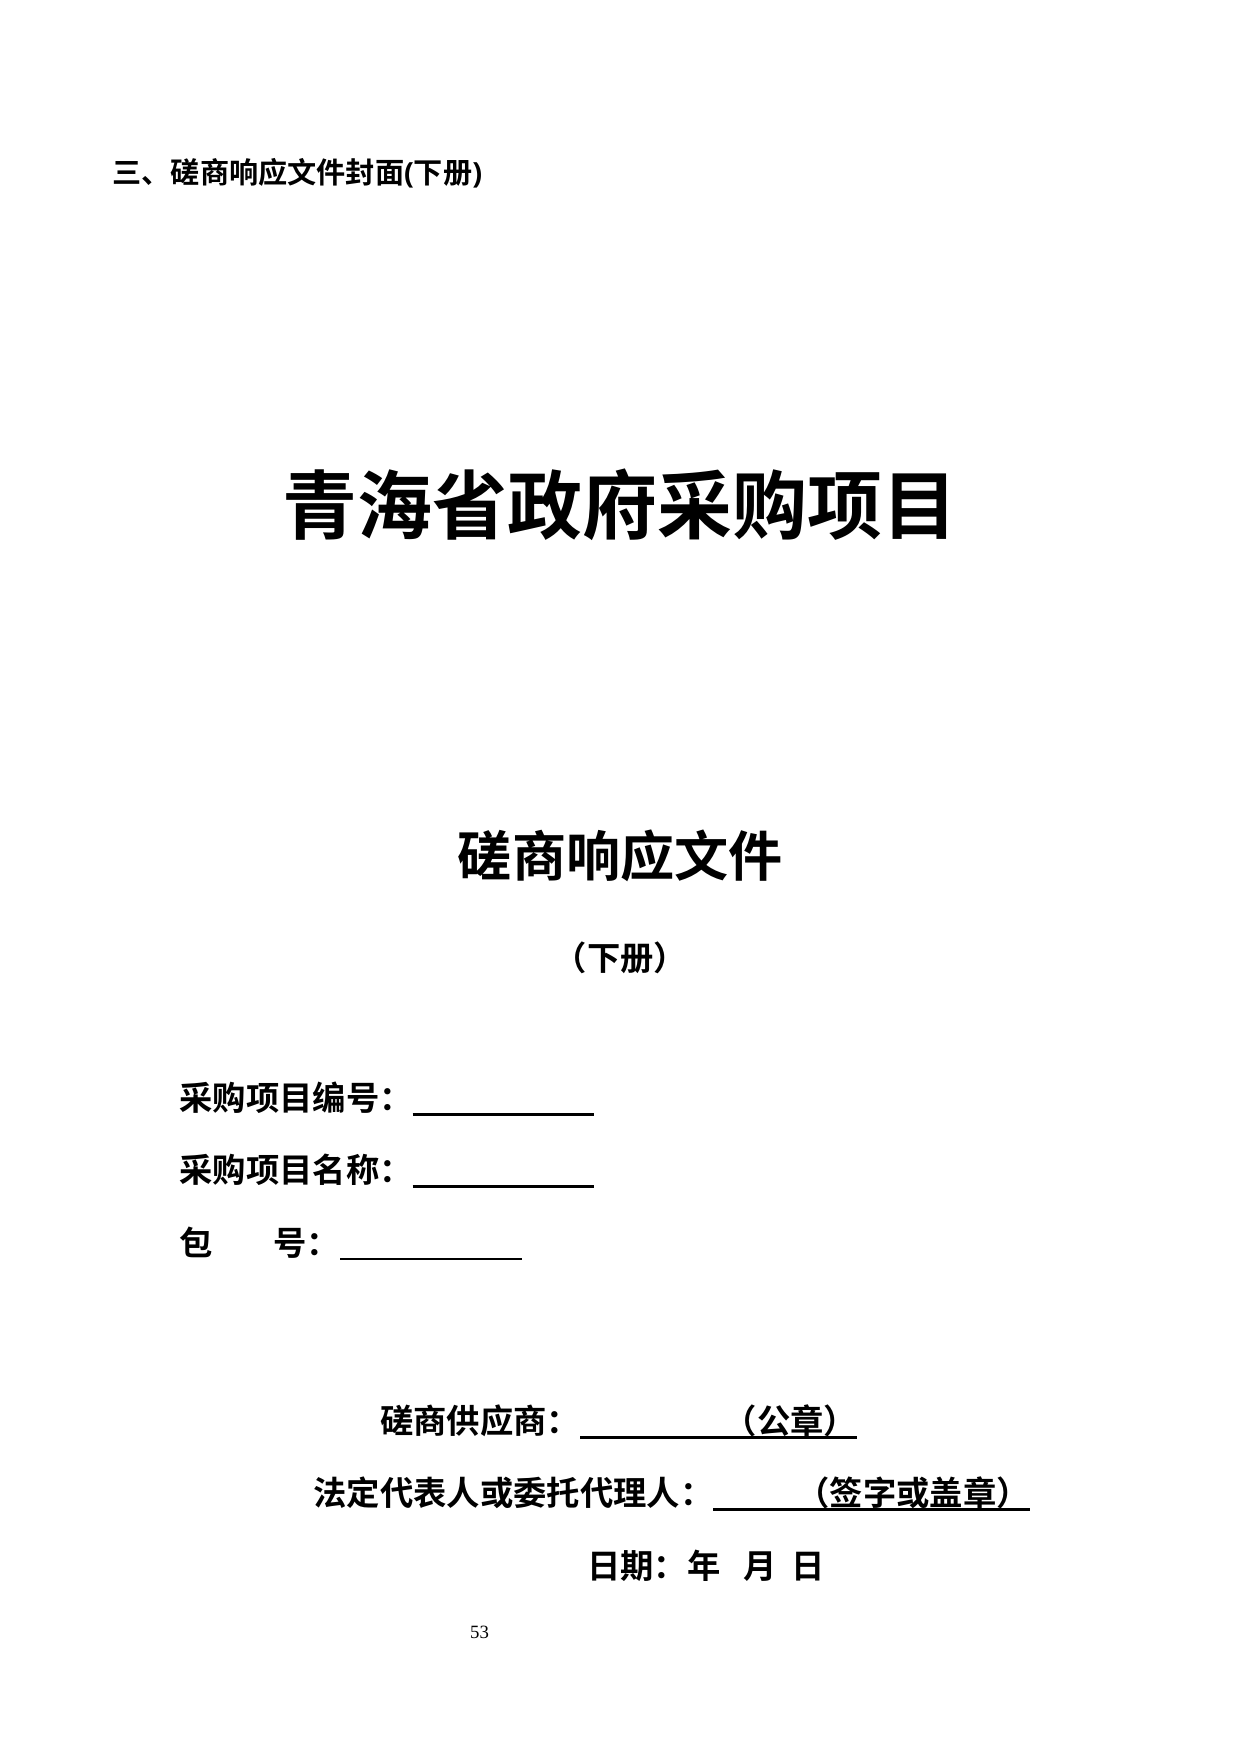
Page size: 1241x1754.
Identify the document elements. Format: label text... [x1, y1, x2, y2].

text 日期：年 月 日 [112, 1539, 1128, 1588]
text 青海省政府采购项目 [112, 447, 1128, 555]
text 法定代表人或委托代理人： （签字或盖章） [112, 1467, 1128, 1515]
subtitle 三、磋商响应文件封面(下册) [112, 150, 1128, 192]
text 包 号： [112, 1217, 1128, 1265]
text （下册） [112, 932, 1128, 980]
text 磋商响应文件 [112, 814, 1128, 892]
text 采购项目编号： [112, 1072, 1128, 1120]
text 采购项目名称： [112, 1144, 1128, 1192]
text 磋商供应商： （公章） [112, 1395, 1128, 1443]
